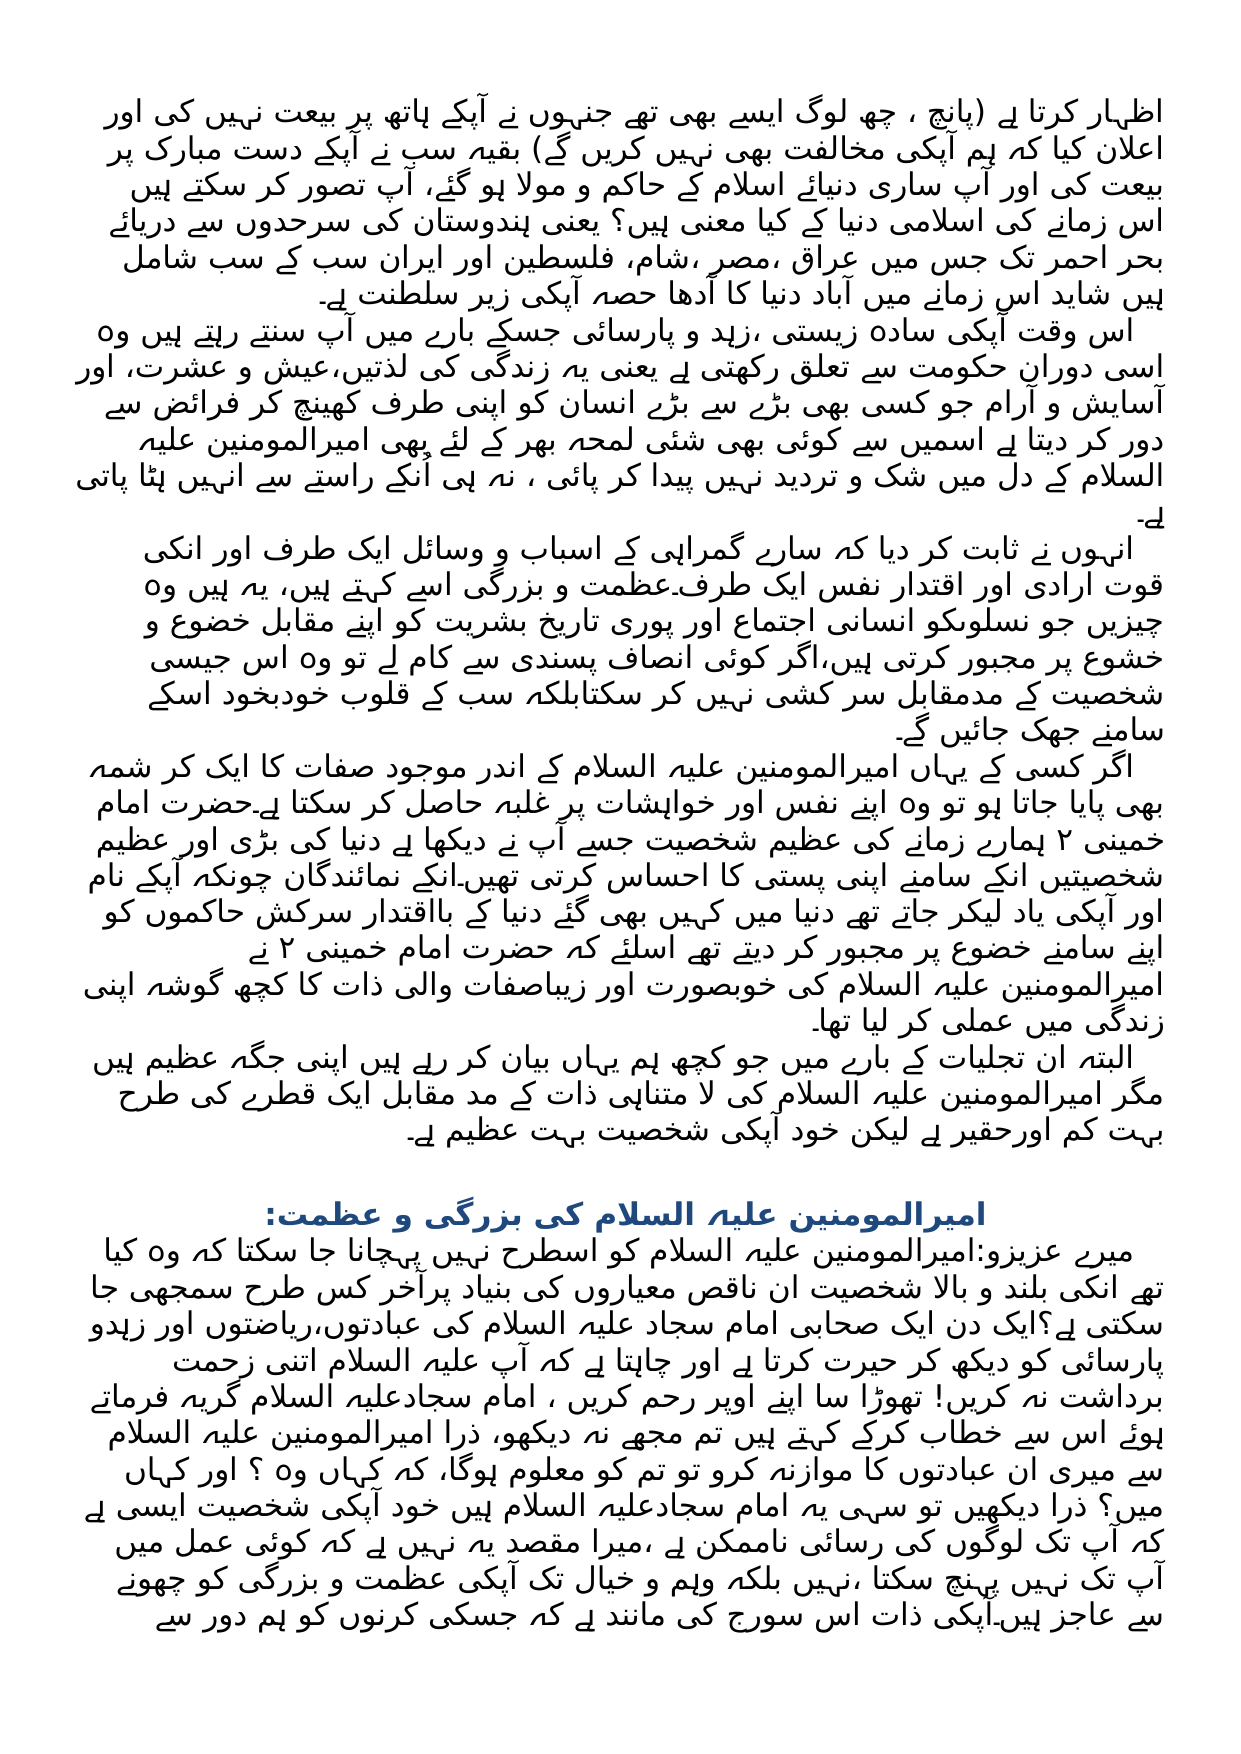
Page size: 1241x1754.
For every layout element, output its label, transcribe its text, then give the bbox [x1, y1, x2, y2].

text البتہ ان تجلیات کے بارے میں جو کچھ ہم یہاں بیان کر رہے ہیں اپنی جگہ عظیم ہیں مگر امیرالمومنین علیہ السلام کی لا متناہی ذات کے مد مقابل ایک قطرے کی طرح بہت کم اورحقیر ہے لیکن خود آپکی شخصیت بہت عظیم ہے۔ [75, 1039, 1165, 1148]
text انہوں نے ثابت کر دیا کہ سارے گمراہی کے اسباب و وسائل ایک طرف اور انکی قوت ارادی اور اقتدار نفس ایک طرف۔عظمت و بزرگی اسے کہتے ہیں، یہ ہیں وہ چیزیں جو نسلوںکو انسانی اجتماع اور پوری تاریخ بشریت کو اپنے مقابل خضوع و خشوع پر مجبور کرتی ہیں،اگر کوئی انصاف پسندی سے کام لے تو وہ اس جیسی شخصیت کے مدمقابل سر کشی نہیں کر سکتابلکہ سب کے قلوب خودبخود اسکے سامنے جھک جائیں گے۔ [75, 530, 1165, 748]
text اس وقت آپکی سادہ زیستی ،زہد و پارسائی جسکے بارے میں آپ سنتے رہتے ہیں وہ اسی دوران حکومت سے تعلق رکھتی ہے یعنی یہ زندگی کی لذتیں،عیش و عشرت، اور آسایش و آرام جو کسی بھی بڑے سے بڑے انسان کو اپنی طرف کھینچ کر فرائض سے دور کر دیتا ہے اسمیں سے کوئی بھی شئی لمحہ بھر کے لئے بھی امیرالمومنین علیہ السلام کے دل میں شک و تردید نہیں پیدا کر پائی ، نہ ہی اُنکے راستے سے انہیں ہٹا پاتی ہے۔ [75, 312, 1165, 530]
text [75, 1233, 1165, 1633]
subtitle امیرالمومنین علیہ السلام کی بزرگی و عظمت: [75, 1196, 1165, 1233]
text اگر کسی کے یہاں امیرالمومنین علیہ السلام کے اندر موجود صفات کا ایک کر شمہ بھی پایا جاتا ہو تو وہ اپنے نفس اور خواہشات پر غلبہ حاصل کر سکتا ہے۔حضرت امام خمینی ۲ ہمارے زمانے کی عظیم شخصیت جسے آپ نے دیکھا ہے دنیا کی بڑی اور عظیم شخصیتیں انکے سامنے اپنی پستی کا احساس کرتی تھیں۔انکے نمائندگان چونکہ آپکے نام اور آپکی یاد لیکر جاتے تھے دنیا میں کہیں بھی گئے دنیا کے بااقتدار سرکش حاکموں کو اپنے سامنے خضوع پر مجبور کر دیتے تھے اسلئے کہ حضرت امام خمینی ۲ نے امیرالمومنین علیہ السلام کی خوبصورت اور زیباصفات والی ذات کا کچھ گوشہ اپنی زندگی میں عملی کر لیا تھا۔ [75, 748, 1165, 1039]
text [75, 94, 1165, 312]
